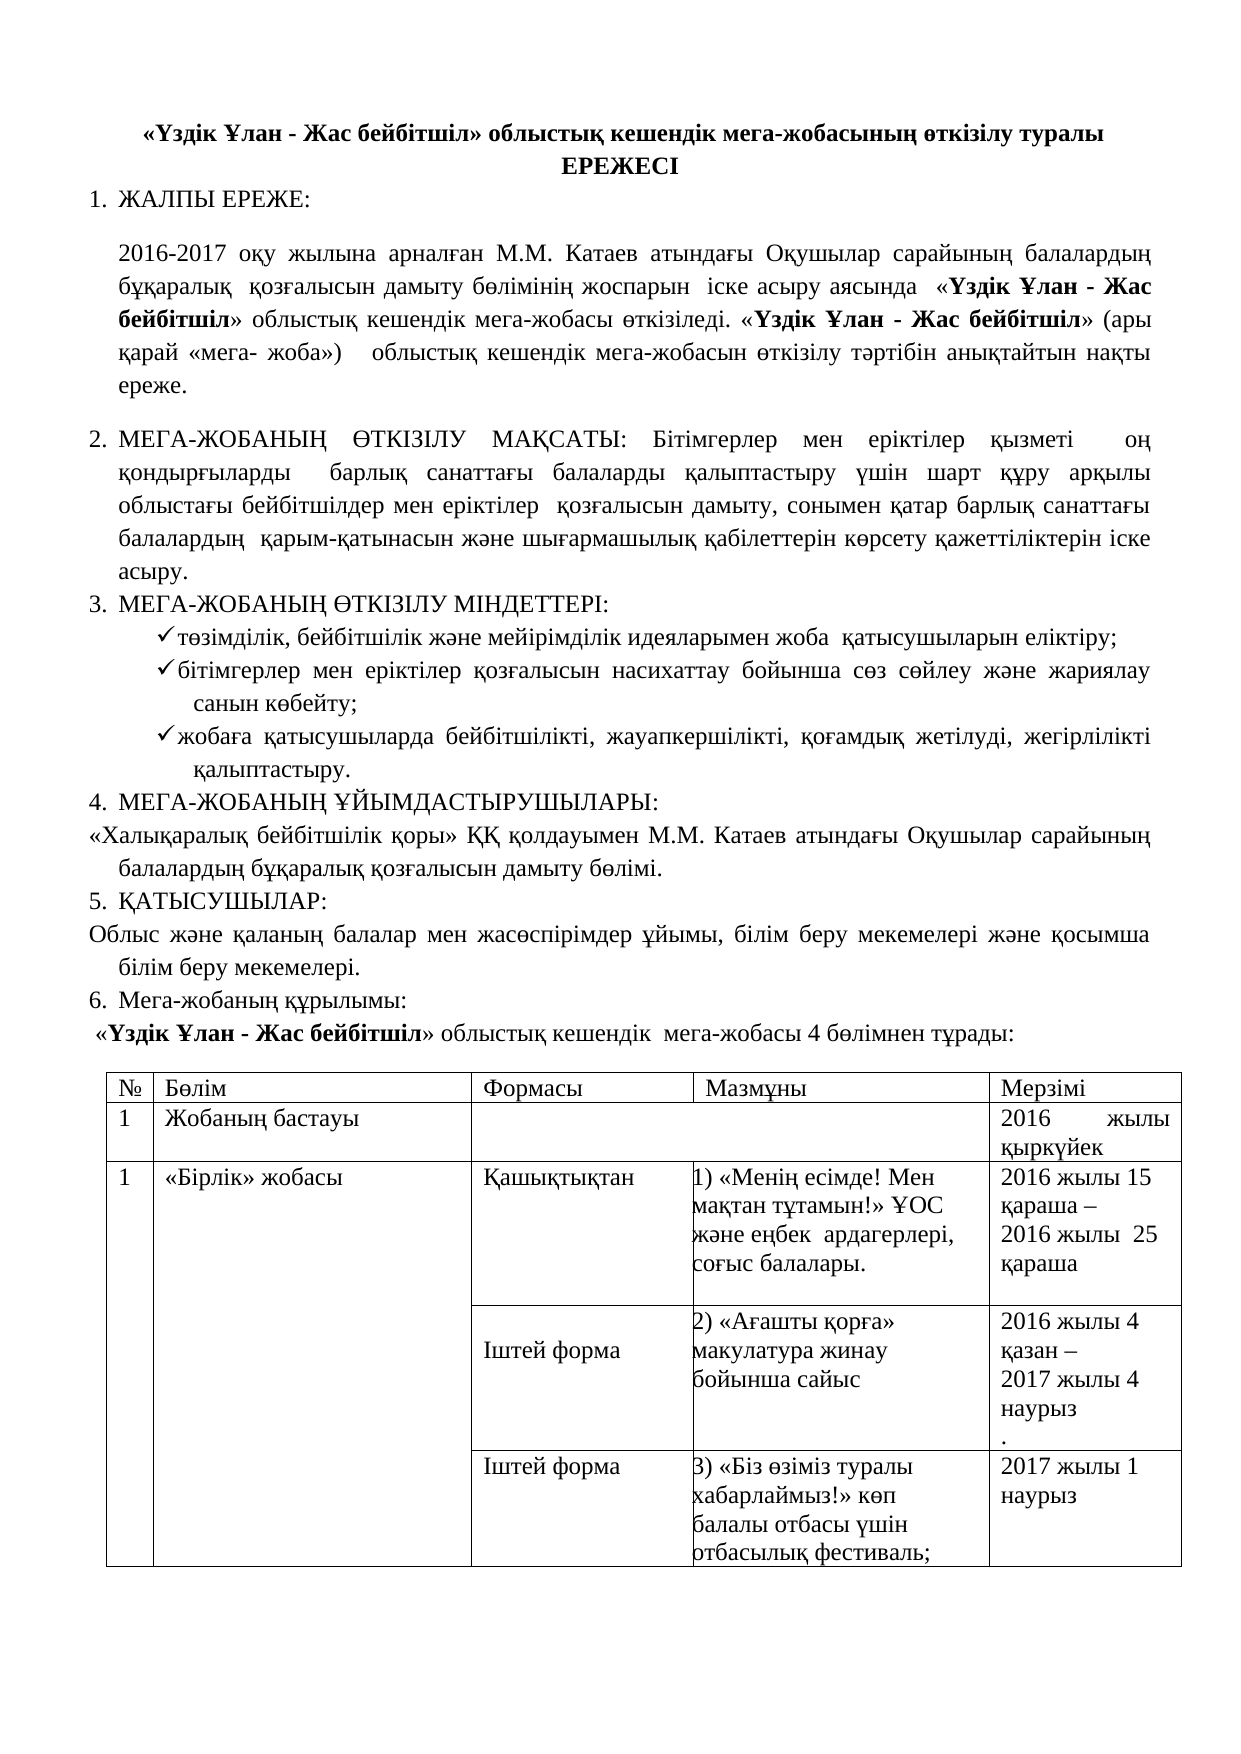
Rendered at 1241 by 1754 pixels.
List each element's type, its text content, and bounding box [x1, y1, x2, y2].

list ҚАТЫСУШЫЛАР: [88, 886, 1152, 915]
list МЕГА-ЖОБАНЫҢ ӨТКІЗІЛУ МАҚСАТЫ: Бітімгерлер мен еріктілер қызметі оң қондырғыларды барлық санаттағы балаларды қалыптастыру үшін шарт құру арқылы облыстағы бейбітшілдер мен еріктілер қозғалысын дамыту, сонымен қатар барлық санаттағы балалардың қарым-қатынасын және шығармашылық қабілеттерін көрсету қажеттіліктерін іске асыру. [88, 424, 1152, 585]
table_cell [472, 1103, 989, 1161]
table_cell «Бірлік» жобасы [154, 1162, 471, 1566]
list МЕГА-ЖОБАНЫҢ ӨТКІЗІЛУ МІНДЕТТЕРІ: [88, 589, 1152, 618]
table_cell 2016 жылы қыркүйек [990, 1103, 1181, 1161]
list ЖАЛПЫ ЕРЕЖЕ: [88, 184, 1152, 213]
list жобаға қатысушыларда бейбітшілікті, жауапкершілікті, қоғамдық жетілуді, жегірлілікті қалыптастыру. [156, 721, 1152, 783]
table_cell 1 [107, 1162, 153, 1566]
table_cell 2017 жылы 1 наурыз [990, 1451, 1181, 1566]
text 2016-2017 оқу жылына арналған М.М. Катаев атындағы Оқушылар сарайының балалардың бұқаралық қозғалысын дамыту бөлімінің жоспарын іске асыру аясында «Үздік Ұлан - Жас бейбітшіл» облыстық кешендік мега-жобасы өткізіледі. «Үздік Ұлан - Жас бейбітшіл» (ары қарай «мега- жоба») облыстық кешендік мега-жобасын өткізілу тәртібін анықтайтын нақты ереже. [118, 238, 1152, 399]
list төзімділік, бейбітшілік және мейірімділік идеяларымен жоба қатысушыларын еліктіру; [156, 622, 1152, 651]
table_header Мерзімі [990, 1073, 1181, 1102]
table_cell Іштей форма [472, 1306, 693, 1450]
table_cell 2) «Ағашты қорға» макулатура жинау бойынша сайыс [694, 1306, 989, 1450]
table_cell 2016 жылы 15 қараша – 2016 жылы 25 қараша [990, 1162, 1181, 1305]
text ЕРЕЖЕСІ [88, 151, 1152, 180]
table_header Мазмұны [694, 1073, 989, 1102]
table_header Бөлім [154, 1073, 471, 1102]
list Облыс және қаланың балалар мен жасөспірімдер ұйымы, білім беру мекемелері және қосымша білім беру мекемелері. [88, 919, 1152, 981]
list «Үздік Ұлан - Жас бейбітшіл» облыстық кешендік мега-жобасы 4 бөлімнен тұрады: [88, 1018, 1152, 1047]
table_cell 1) «Менің есімде! Мен мақтан тұтамын!» ҰОС және еңбек ардагерлері, соғыс балалары. [694, 1162, 989, 1305]
table_cell 1 [107, 1103, 153, 1161]
table_cell Іштей форма [472, 1451, 693, 1566]
table_cell Қашықтықтан [472, 1162, 693, 1305]
list МЕГА-ЖОБАНЫҢ ҰЙЫМДАСТЫРУШЫЛАРЫ: [88, 787, 1152, 816]
table_cell 2016 жылы 4 қазан – 2017 жылы 4 наурыз . [990, 1306, 1181, 1450]
table_header № [107, 1073, 153, 1102]
list «Халықаралық бейбітшілік қоры» ҚҚ қолдауымен М.М. Катаев атындағы Оқушылар сарайының балалардың бұқаралық қозғалысын дамыту бөлімі. [88, 820, 1152, 882]
list Мега-жобаның құрылымы: [88, 985, 1152, 1014]
text «Үздік Ұлан - Жас бейбітшіл» облыстық кешендік мега-жобасының өткізілу туралы [88, 118, 1152, 147]
table_cell Жобаның бастауы [154, 1103, 471, 1161]
table_cell 3) «Біз өзіміз туралы хабарлаймыз!» көп балалы отбасы үшін отбасылық фестиваль; [694, 1451, 989, 1566]
table_header Формасы [472, 1073, 693, 1102]
list бітімгерлер мен еріктілер қозғалысын насихаттау бойынша сөз сөйлеу және жариялау санын көбейту; [156, 655, 1152, 717]
